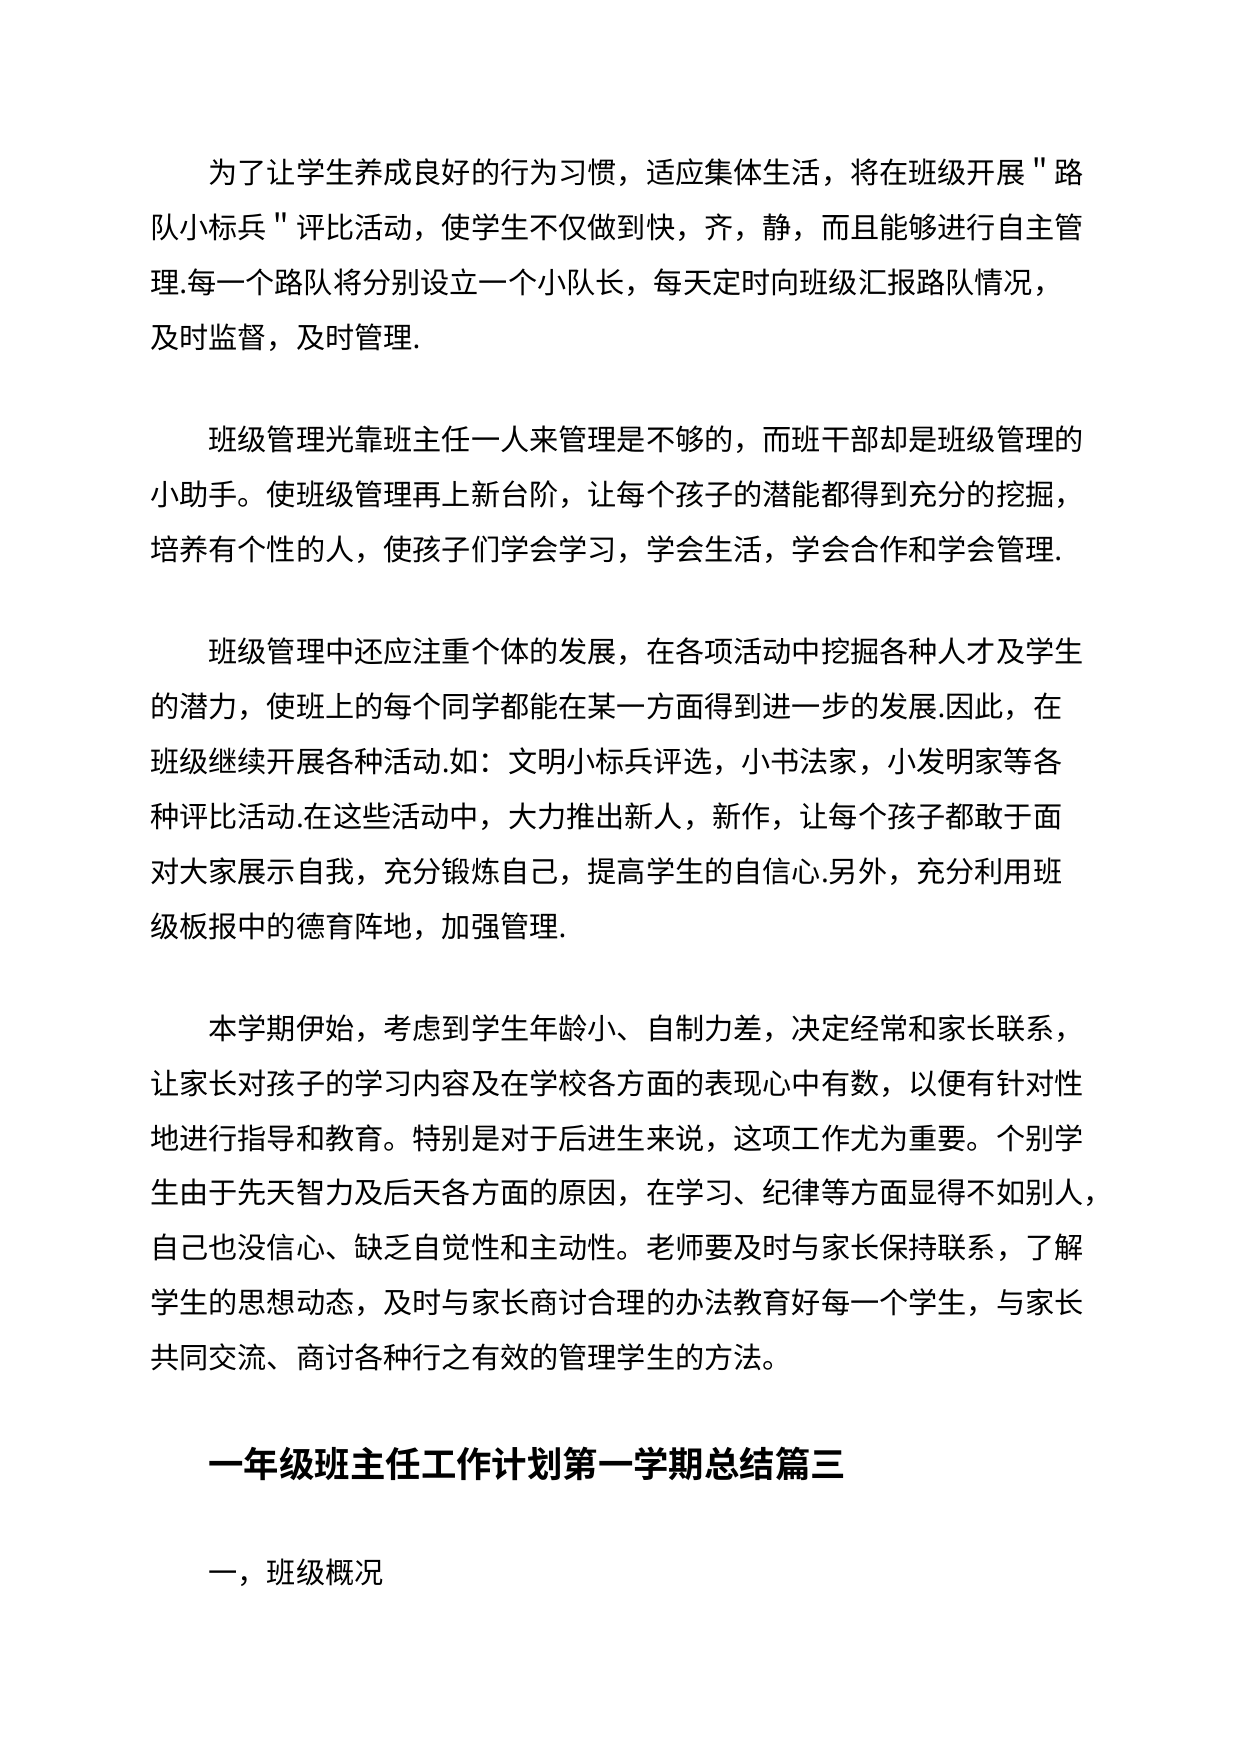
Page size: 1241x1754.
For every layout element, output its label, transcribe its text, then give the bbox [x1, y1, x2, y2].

text 班级管理光靠班主任一人来管理是不够的，而班干部却是班级管理的小助手。使班级管理再上新台阶，让每个孩子的潜能都得到充分的挖掘，培养有个性的人，使孩子们学会学习，学会生活，学会合作和学会管理. [150, 417, 1090, 569]
text 一年级班主任工作计划第一学期总结篇三 [150, 1437, 1090, 1488]
text 一，班级概况 [150, 1550, 1090, 1592]
text 本学期伊始，考虑到学生年龄小、自制力差，决定经常和家长联系，让家长对孩子的学习内容及在学校各方面的表现心中有数，以便有针对性地进行指导和教育。特别是对于后进生来说，这项工作尤为重要。个别学生由于先天智力及后天各方面的原因，在学习、纪律等方面显得不如别人，自己也没信心、缺乏自觉性和主动性。老师要及时与家长保持联系，了解学生的思想动态，及时与家长商讨合理的办法教育好每一个学生，与家长共同交流、商讨各种行之有效的管理学生的方法。 [150, 1005, 1090, 1377]
text 为了让学生养成良好的行为习惯，适应集体生活，将在班级开展＂路队小标兵＂评比活动，使学生不仅做到快，齐，静，而且能够进行自主管理.每一个路队将分别设立一个小队长，每天定时向班级汇报路队情况，及时监督，及时管理. [150, 150, 1090, 357]
text 班级管理中还应注重个体的发展，在各项活动中挖掘各种人才及学生的潜力，使班上的每个同学都能在某一方面得到进一步的发展.因此，在班级继续开展各种活动.如：文明小标兵评选，小书法家，小发明家等各种评比活动.在这些活动中，大力推出新人，新作，让每个孩子都敢于面对大家展示自我，充分锻炼自己，提高学生的自信心.另外，充分利用班级板报中的德育阵地，加强管理. [150, 628, 1090, 946]
